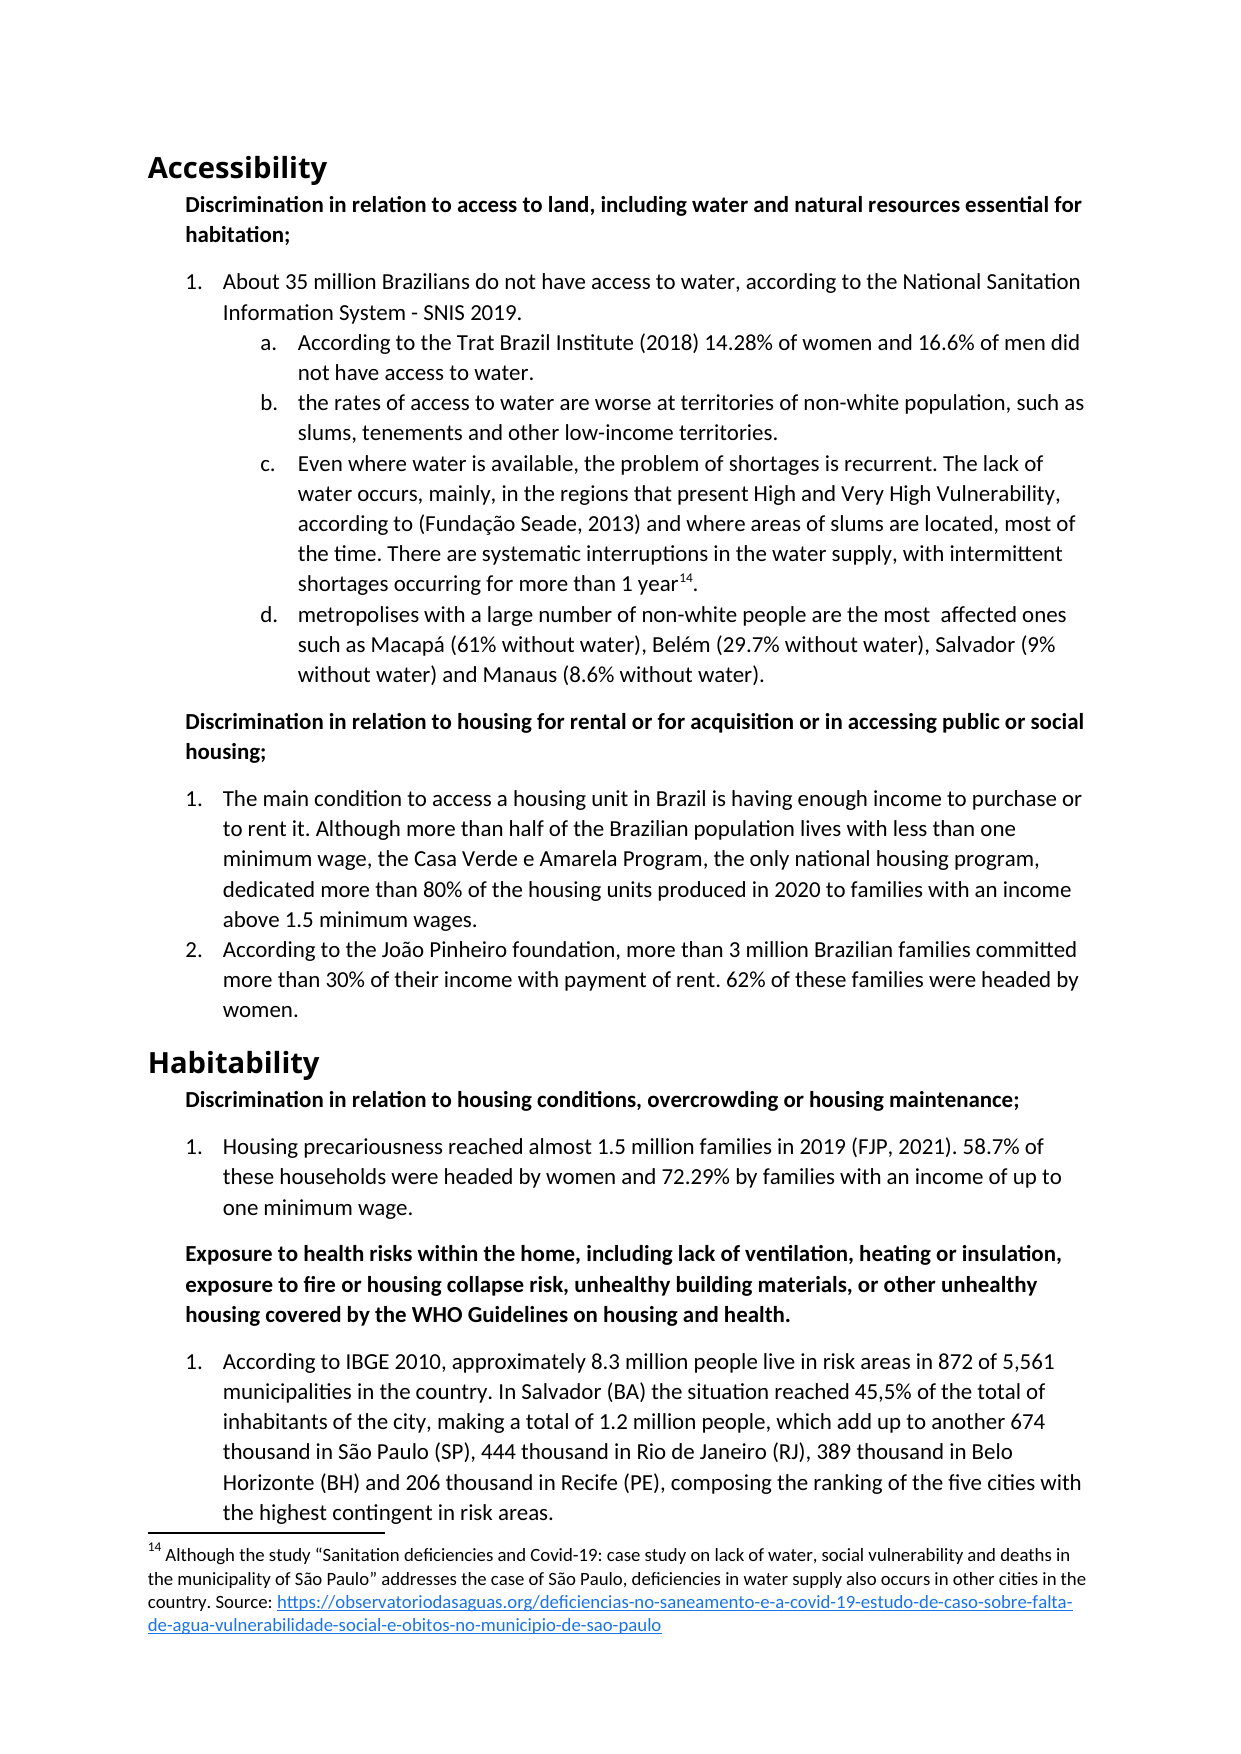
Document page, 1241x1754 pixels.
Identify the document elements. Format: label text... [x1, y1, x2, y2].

list metropolises with a large number of non-white people are the most affected ones such as Macapá (61% without water), Belém (29.7% without water), Salvador (9% without water) and Manaus (8.6% without water). [260, 600, 1093, 688]
list About 35 million Brazilians do not have access to water, according to the National Sanitation Information System - SNIS 2019. [185, 267, 1093, 326]
list The main condition to access a housing unit in Brazil is having enough income to purchase or to rent it. Although more than half of the Brazilian population lives with less than one minimum wage, the Casa Verde e Amarela Program, the only national housing program, dedicated more than 80% of the housing units produced in 2020 to families with an income above 1.5 minimum wages. [185, 784, 1093, 933]
text Discrimination in relation to access to land, including water and natural resources essential for habitation; [185, 190, 1093, 249]
subtitle Accessibility [148, 148, 1093, 187]
list According to IBGE 2010, approximately 8.3 million people live in risk areas in 872 of 5,561 municipalities in the country. In Salvador (BA) the situation reached 45,5% of the total of inhabitants of the city, making a total of 1.2 million people, which add up to another 674 thousand in São Paulo (SP), 444 thousand in Rio de Janeiro (RJ), 389 thousand in Belo Horizonte (BH) and 206 thousand in Recife (PE), composing the ranking of the five cities with the highest contingent in risk areas. [185, 1347, 1093, 1526]
subtitle Habitability [148, 1042, 1093, 1082]
text Exposure to health risks within the home, including lack of ventilation, heating or insulation, exposure to fire or housing collapse risk, unhealthy building materials, or other unhealthy housing covered by the WHO Guidelines on housing and health. [185, 1239, 1093, 1328]
list Housing precariousness reached almost 1.5 million families in 2019 (FJP, 2021). 58.7% of these households were headed by women and 72.29% by families with an income of up to one minimum wage. [185, 1132, 1093, 1221]
list Even where water is available, the problem of shortages is recurrent. The lack of water occurs, mainly, in the regions that present High and Very High Vulnerability, according to (Fundação Seade, 2013) and where areas of slums are located, most of the time. There are systematic interruptions in the water supply, with intermittent shortages occurring for more than 1 year. [260, 449, 1093, 598]
list the rates of access to water are worse at territories of non-white population, such as slums, tenements and other low-income territories. [260, 388, 1093, 447]
text Discrimination in relation to housing for rental or for acquisition or in accessing public or social housing; [185, 707, 1093, 765]
text Discrimination in relation to housing conditions, overcrowding or housing maintenance; [185, 1085, 1093, 1113]
list According to the Trat Brazil Institute (2018) 14.28% of women and 16.6% of men did not have access to water. [260, 328, 1093, 386]
list According to the João Pinheiro foundation, more than 3 million Brazilian families committed more than 30% of their income with payment of rent. 62% of these families were headed by women. [185, 935, 1093, 1024]
